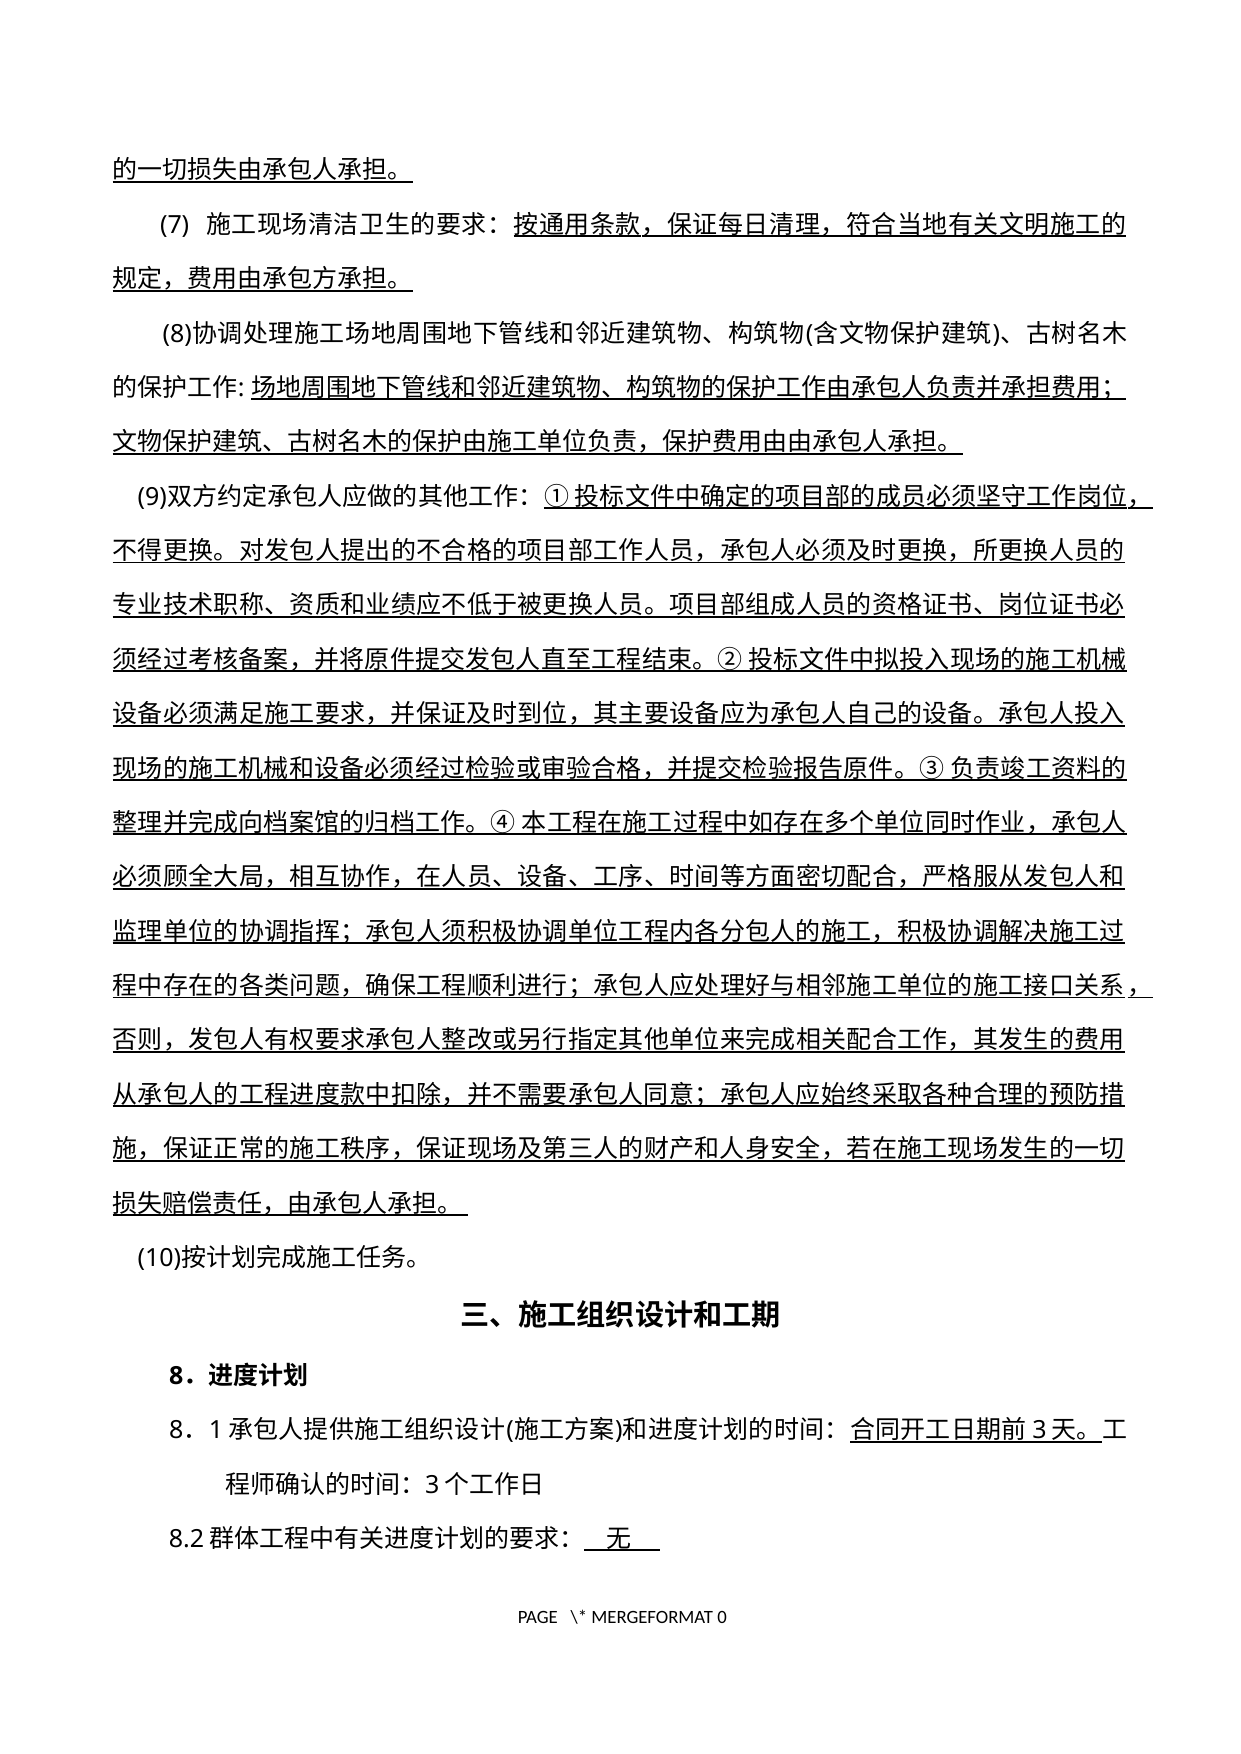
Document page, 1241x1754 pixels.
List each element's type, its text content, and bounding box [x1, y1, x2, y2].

text (9)双方约定承包人应做的其他工作：① 投标文件中确定的项目部的成员必须坚守工作岗位，不得更换。对发包人提出的不合格的项目部工作人员，承包人必须及时更换，所更换人员的专业技术职称、资质和业绩应不低于被更换人员。项目部组成人员的资格证书、岗位证书必须经过考核备案，并将原件提交发包人直至工程结束。② 投标文件中拟投入现场的施工机械设备必须满足施工要求，并保证及时到位，其主要设备应为承包人自己的设备。承包人投入现场的施工机械和设备必须经过检验或审验合格，并提交检验报告原件。③ 负责竣工资料的整理并完成向档案馆的归档工作。④ 本工程在施工过程中如存在多个单位同时作业，承包人必须顾全大局，相互协作，在人员、设备、工序、时间等方面密切配合，严格服从发包人和监理单位的协调指挥；承包人须积极协调单位工程内各分包人的施工，积极协调解决施工过程中存在的各类问题，确保工程顺利进行；承包人应处理好与相邻施工单位的施工接口关系，否则，发包人有权要求承包人整改或另行指定其他单位来完成相关配合工作，其发生的费用从承包人的工程进度款中扣除，并不需要承包人同意；承包人应始终采取各种合理的预防措施，保证正常的施工秩序，保证现场及第三人的财产和人身安全，若在施工现场发生的一切损失赔偿责任，由承包人承担。 [112, 476, 1128, 1219]
text (8)协调处理施工场地周围地下管线和邻近建筑物、构筑物(含文物保护建筑)、古树名木的保护工作: 场地周围地下管线和邻近建筑物、构筑物的保护工作由承包人负责并承担费用；文物保护建筑、古树名木的保护由施工单位负责，保护费用由由承包人承担。 [112, 313, 1128, 458]
text 8．1承包人提供施工组织设计(施工方案)和进度计划的时间：合同开工日期前3天。工程师确认的时间：3个工作日 [169, 1410, 1128, 1500]
text 8.2群体工程中有关进度计划的要求： 无 [112, 1518, 1128, 1555]
text 三、施工组织设计和工期 [112, 1292, 1128, 1334]
text (10)按计划完成施工任务。 [112, 1237, 1128, 1274]
text 8．进度计划 [112, 1355, 1128, 1392]
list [112, 150, 1128, 186]
list 施工现场清洁卫生的要求：按通用条款，保证每日清理，符合当地有关文明施工的规定，费用由承包方承担。 [112, 204, 1128, 295]
